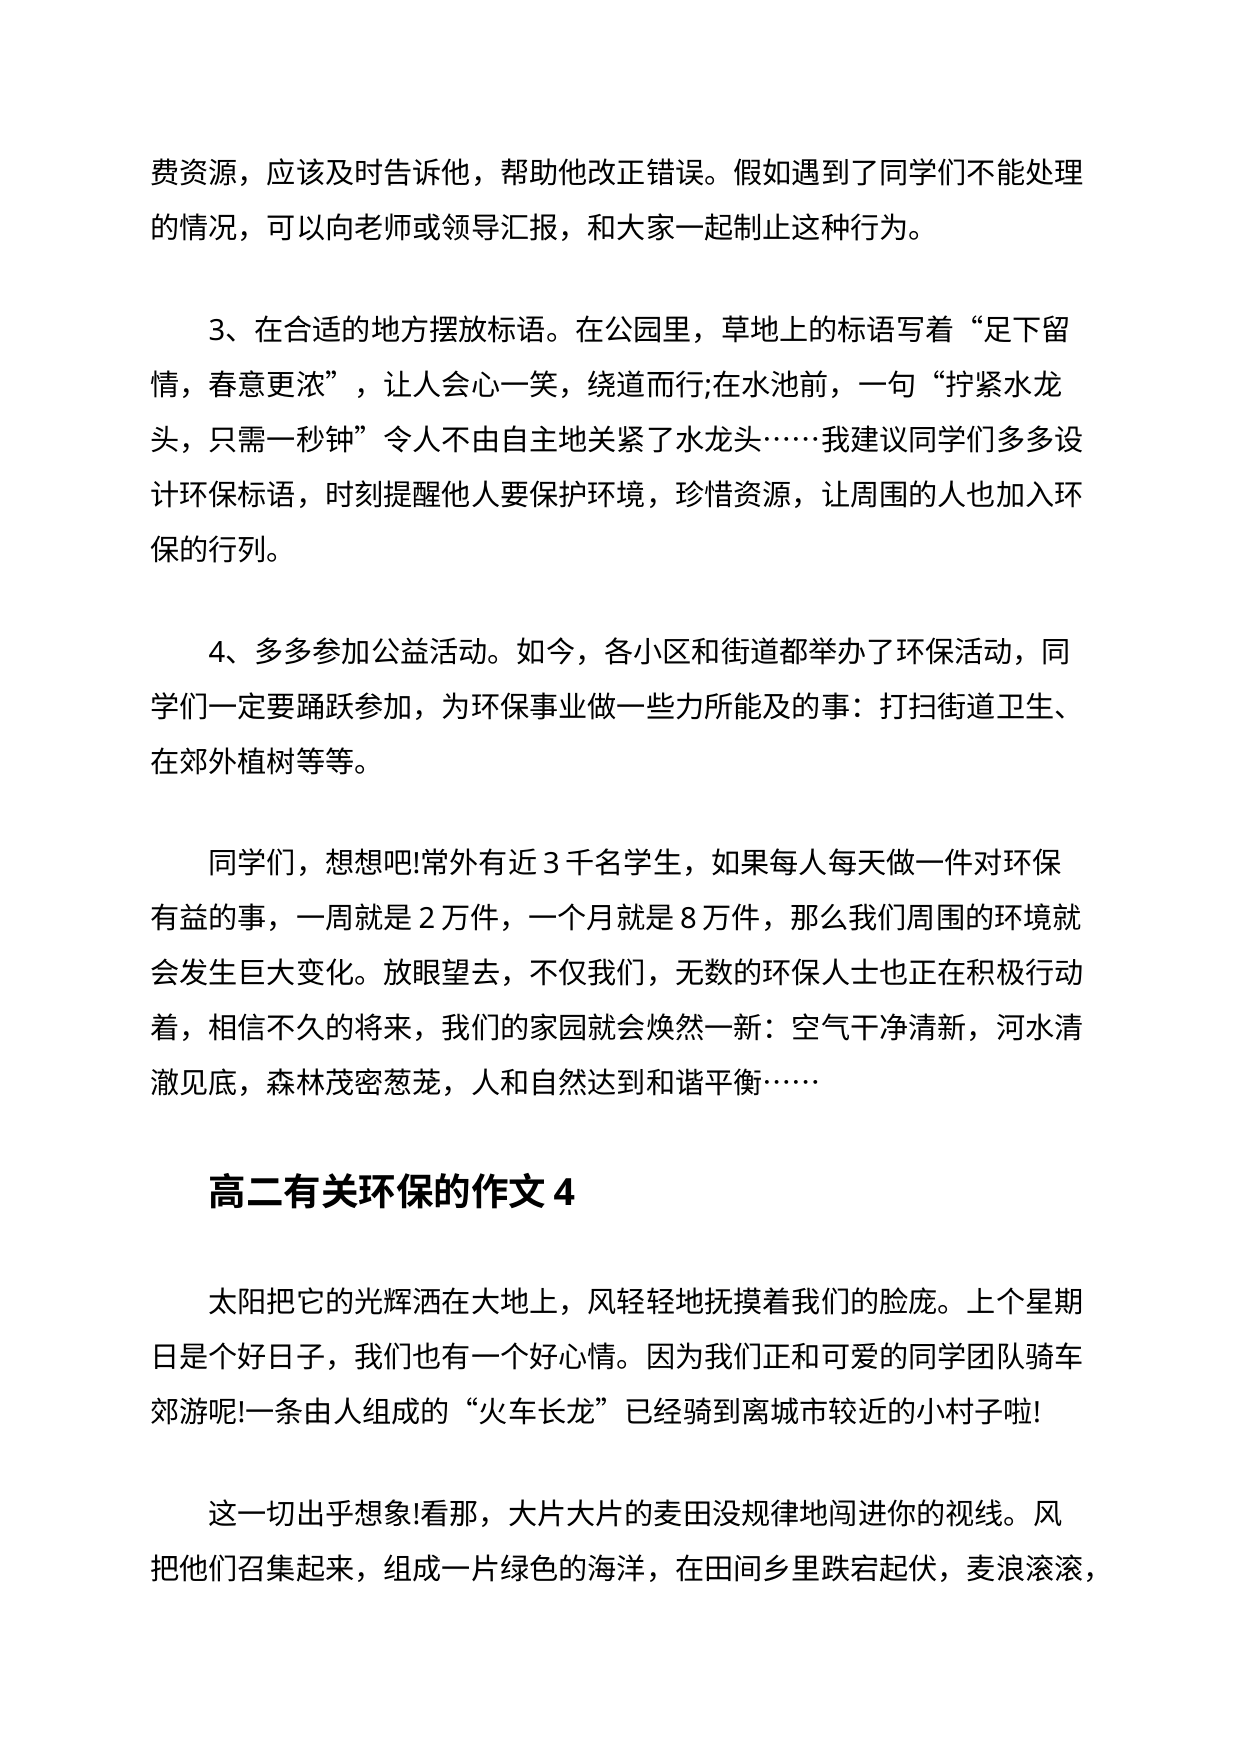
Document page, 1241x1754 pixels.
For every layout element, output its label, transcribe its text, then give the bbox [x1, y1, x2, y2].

text 高二有关环保的作文4 [150, 1161, 1090, 1216]
text 4、多多参加公益活动。如今，各小区和街道都举办了环保活动，同学们一定要踊跃参加，为环保事业做一些力所能及的事：打扫街道卫生、在郊外植树等等。 [150, 628, 1090, 780]
text 同学们，想想吧!常外有近3千名学生，如果每人每天做一件对环保有益的事，一周就是2万件，一个月就是8万件，那么我们周围的环境就会发生巨大变化。放眼望去，不仅我们，无数的环保人士也正在积极行动着，相信不久的将来，我们的家园就会焕然一新：空气干净清新，河水清澈见底，森林茂密葱茏，人和自然达到和谐平衡…… [150, 840, 1090, 1102]
text 3、在合适的地方摆放标语。在公园里，草地上的标语写着“足下留情，春意更浓”，让人会心一笑，绕道而行;在水池前，一句“拧紧水龙头，只需一秒钟”令人不由自主地关紧了水龙头……我建议同学们多多设计环保标语，时刻提醒他人要保护环境，珍惜资源，让周围的人也加入环保的行列。 [150, 307, 1090, 569]
text 太阳把它的光辉洒在大地上，风轻轻地抚摸着我们的脸庞。上个星期日是个好日子，我们也有一个好心情。因为我们正和可爱的同学团队骑车郊游呢!一条由人组成的“火车长龙”已经骑到离城市较近的小村子啦! [150, 1279, 1090, 1431]
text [150, 150, 1090, 247]
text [150, 1491, 1090, 1588]
